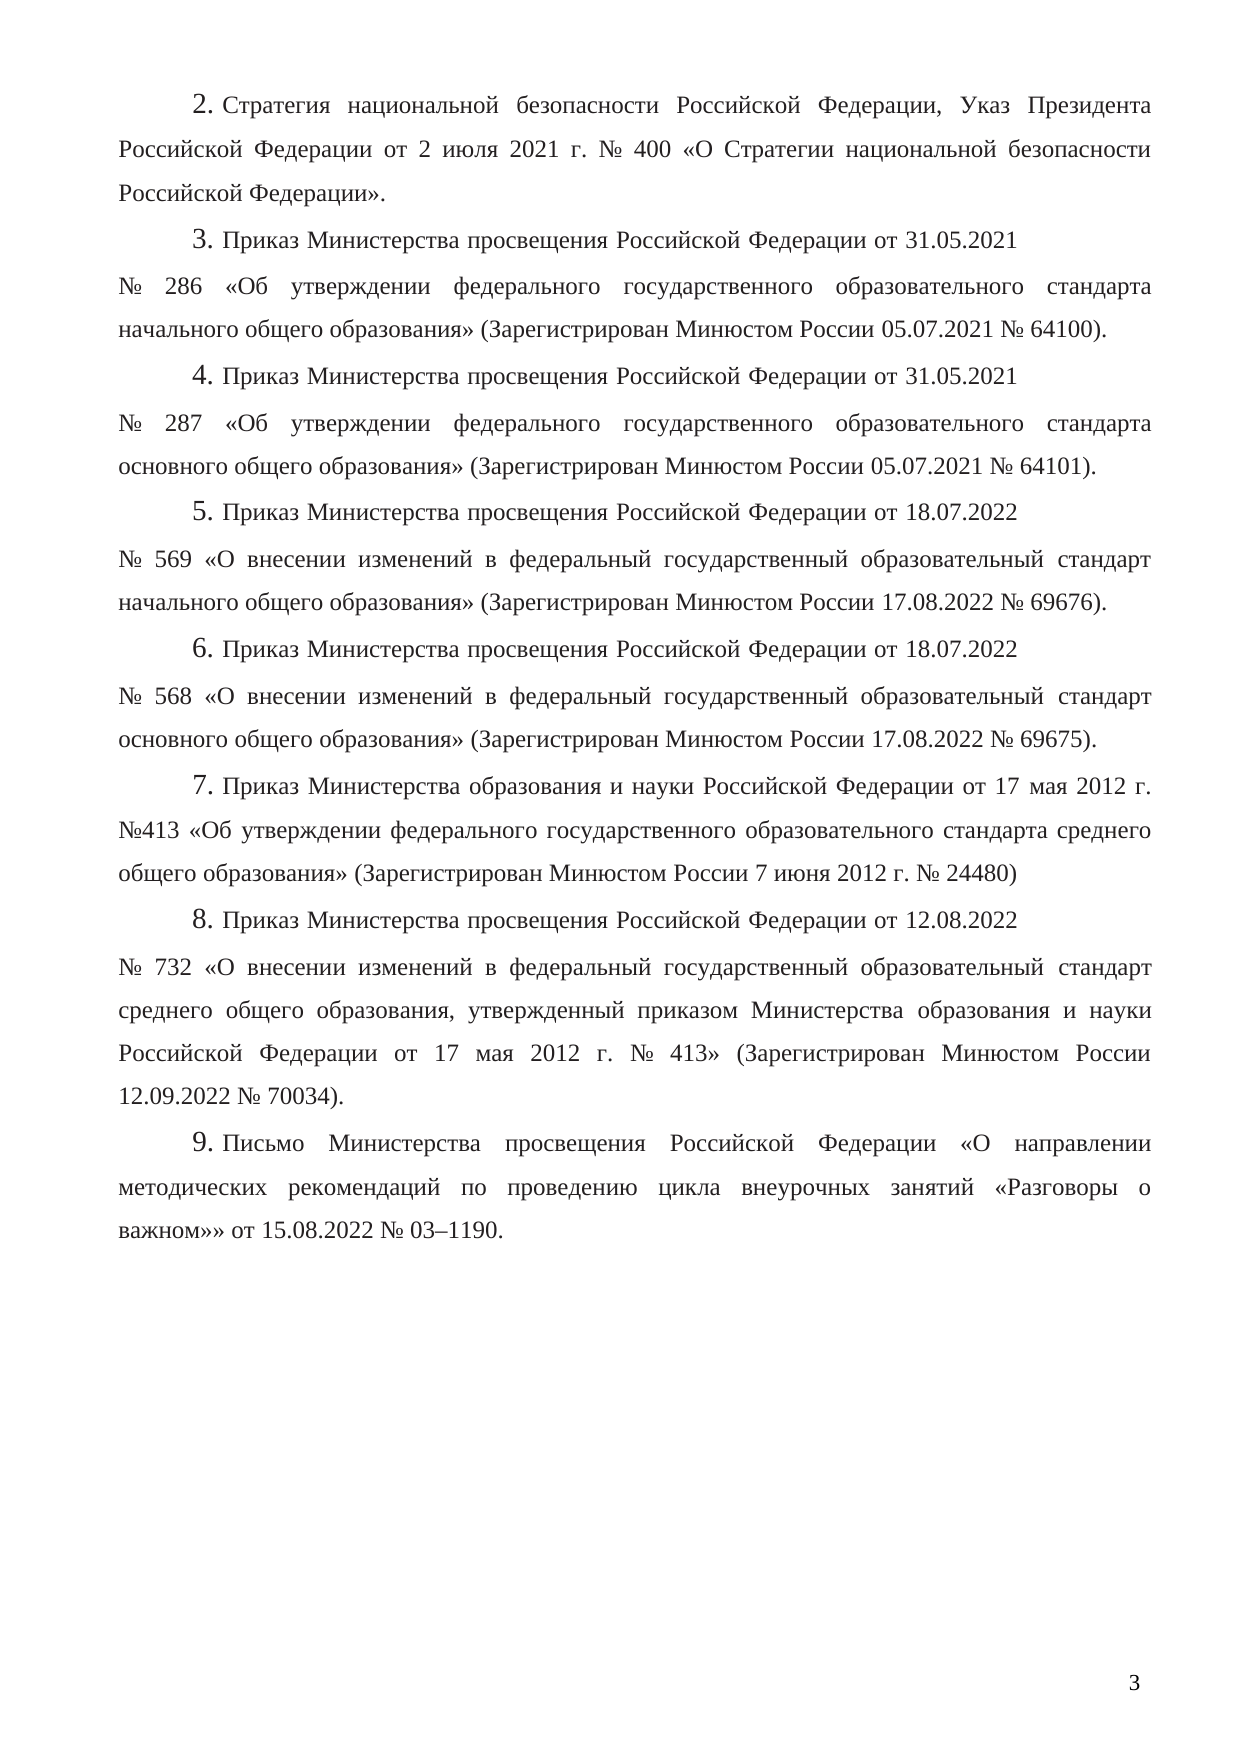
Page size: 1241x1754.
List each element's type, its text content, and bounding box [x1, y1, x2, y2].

list Приказ Министерства образования и науки Российской Федерации от 17 мая 2012 г. №413 «Об утверждении федерального государственного образовательного стандарта среднего общего образования» (Зарегистрирован Минюстом России 7 июня 2012 г. № 24480) [118, 767, 1152, 887]
list Приказ Министерства просвещения Российской Федерации от 18.07.2022 [192, 631, 1167, 664]
list Письмо Министерства просвещения Российской Федерации «О направлении методических рекомендаций по проведению цикла внеурочных занятий «Разговоры о важном»» от 15.08.2022 № 03–1190. [118, 1124, 1151, 1244]
text № 569 «О внесении изменений в федеральный государственный образовательный стандарт начального общего образования» (Зарегистрирован Минюстом России 17.08.2022 № 69676). [118, 544, 1151, 616]
list Приказ Министерства просвещения Российской Федерации от 31.05.2021 [192, 221, 1167, 254]
list Приказ Министерства просвещения Российской Федерации от 12.08.2022 [192, 901, 1167, 935]
list Приказ Министерства просвещения Российской Федерации от 18.07.2022 [192, 494, 1167, 527]
text № 732 «О внесении изменений в федеральный государственный образовательный стандарт среднего общего образования, утвержденный приказом Министерства образования и науки Российской Федерации от 17 мая 2012 г. № 413» (Зарегистрирован Минюстом России 12.09.2022 № 70034). [118, 952, 1152, 1110]
text № 287 «Об утверждении федерального государственного образовательного стандарта основного общего образования» (Зарегистрирован Минюстом России 05.07.2021 № 64101). [118, 408, 1152, 479]
list Стратегия национальной безопасности Российской Федерации, Указ Президента Российской Федерации от 2 июля 2021 г. № 400 «О Стратегии национальной безопасности Российской Федерации». [118, 87, 1151, 206]
list Приказ Министерства просвещения Российской Федерации от 31.05.2021 [192, 357, 1167, 391]
text № 286 «Об утверждении федерального государственного образовательного стандарта начального общего образования» (Зарегистрирован Минюстом России 05.07.2021 № 64100). [118, 271, 1152, 343]
text № 568 «О внесении изменений в федеральный государственный образовательный стандарт основного общего образования» (Зарегистрирован Минюстом России 17.08.2022 № 69675). [118, 681, 1152, 753]
